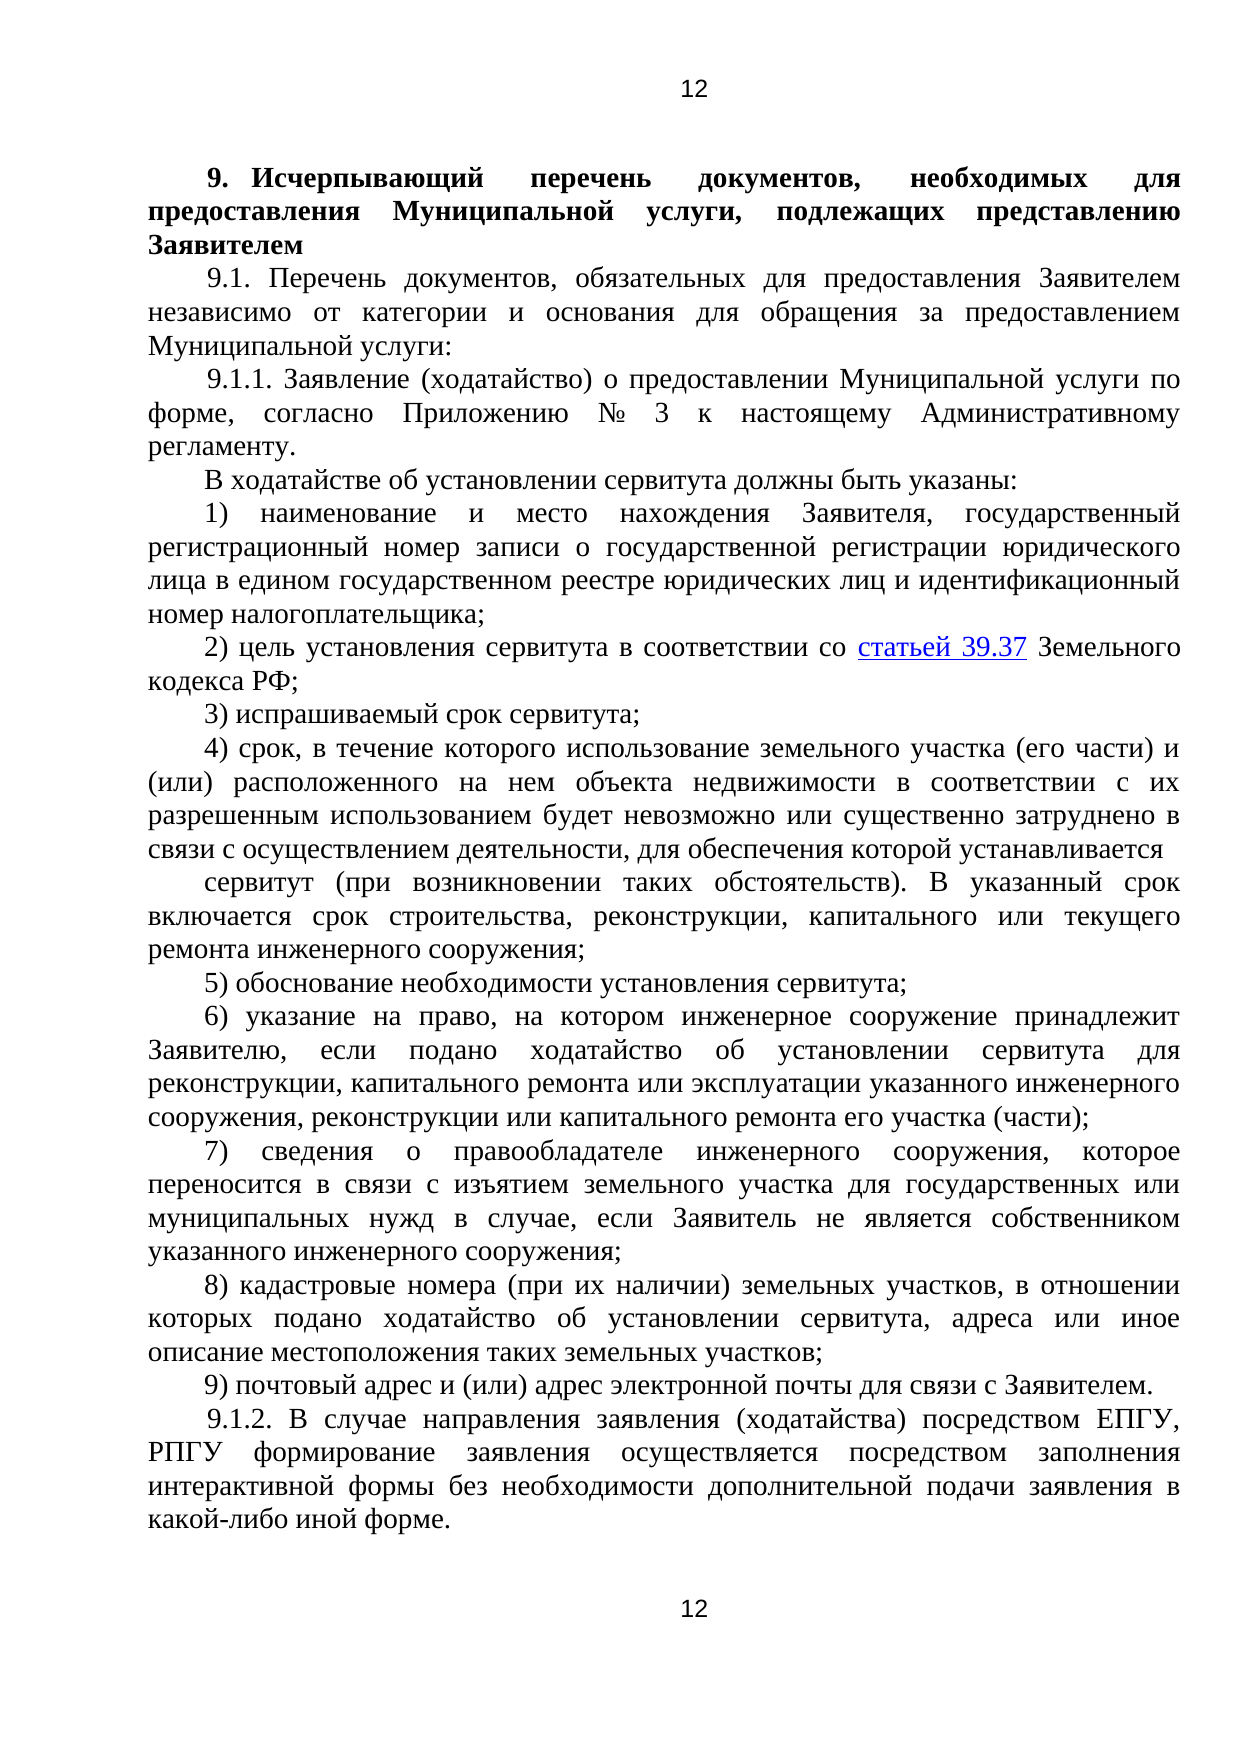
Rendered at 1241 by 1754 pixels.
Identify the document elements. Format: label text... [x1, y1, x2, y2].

text 1) наименование и место нахождения Заявителя, государственный регистрационный номер записи о государственной регистрации юридического лица в едином государственном реестре юридических лиц и идентификационный номер налогоплательщика; [148, 495, 1181, 629]
text 6) указание на право, на котором инженерное сооружение принадлежит Заявителю, если подано ходатайство об установлении сервитута для реконструкции, капитального ремонта или эксплуатации указанного инженерного сооружения, реконструкции или капитального ремонта его участка (части); [148, 998, 1181, 1133]
text 5) обоснование необходимости установления сервитута; [148, 965, 1181, 998]
text 3) испрашиваемый срок сервитута; [148, 697, 1181, 730]
text 9.1.2. В случае направления заявления (ходатайства) посредством ЕПГУ, РПГУ формирование заявления осуществляется посредством заполнения интерактивной формы без необходимости дополнительной подачи заявления в какой-либо иной форме. [148, 1401, 1181, 1535]
text В ходатайстве об установлении сервитута должны быть указаны: [148, 462, 1181, 495]
text 2) цель установления сервитута в соответствии со статьей 39.37 Земельного кодекса РФ; [148, 629, 1181, 697]
text 9.1.1. Заявление (ходатайство) о предоставлении Муниципальной услуги по форме, согласно Приложению № 3 к настоящему Административному регламенту. [148, 361, 1181, 462]
text 9) почтовый адрес и (или) адрес электронной почты для связи с Заявителем. [148, 1367, 1181, 1401]
text 8) кадастровые номера (при их наличии) земельных участков, в отношении которых подано ходатайство об установлении сервитута, адреса или иное описание местоположения таких земельных участков; [148, 1267, 1181, 1367]
text 7) сведения о правообладателе инженерного сооружения, которое переносится в связи с изъятием земельного участка для государственных или муниципальных нужд в случае, если Заявитель не является собственником указанного инженерного сооружения; [148, 1133, 1181, 1267]
text 9.1. Перечень документов, обязательных для предоставления Заявителем независимо от категории и основания для обращения за предоставлением Муниципальной услуги: [148, 261, 1181, 361]
text 4) срок, в течение которого использование земельного участка (его части) и (или) расположенного на нем объекта недвижимости в соответствии с их разрешенным использованием будет невозможно или существенно затруднено в связи с осуществлением деятельности, для обеспечения которой устанавливается [148, 730, 1181, 864]
text сервитут (при возникновении таких обстоятельств). В указанный срок включается срок строительства, реконструкции, капитального или текущего ремонта инженерного сооружения; [148, 864, 1181, 965]
list Исчерпывающий перечень документов, необходимых для предоставления Муниципальной услуги, подлежащих представлению Заявителем [148, 160, 1181, 261]
